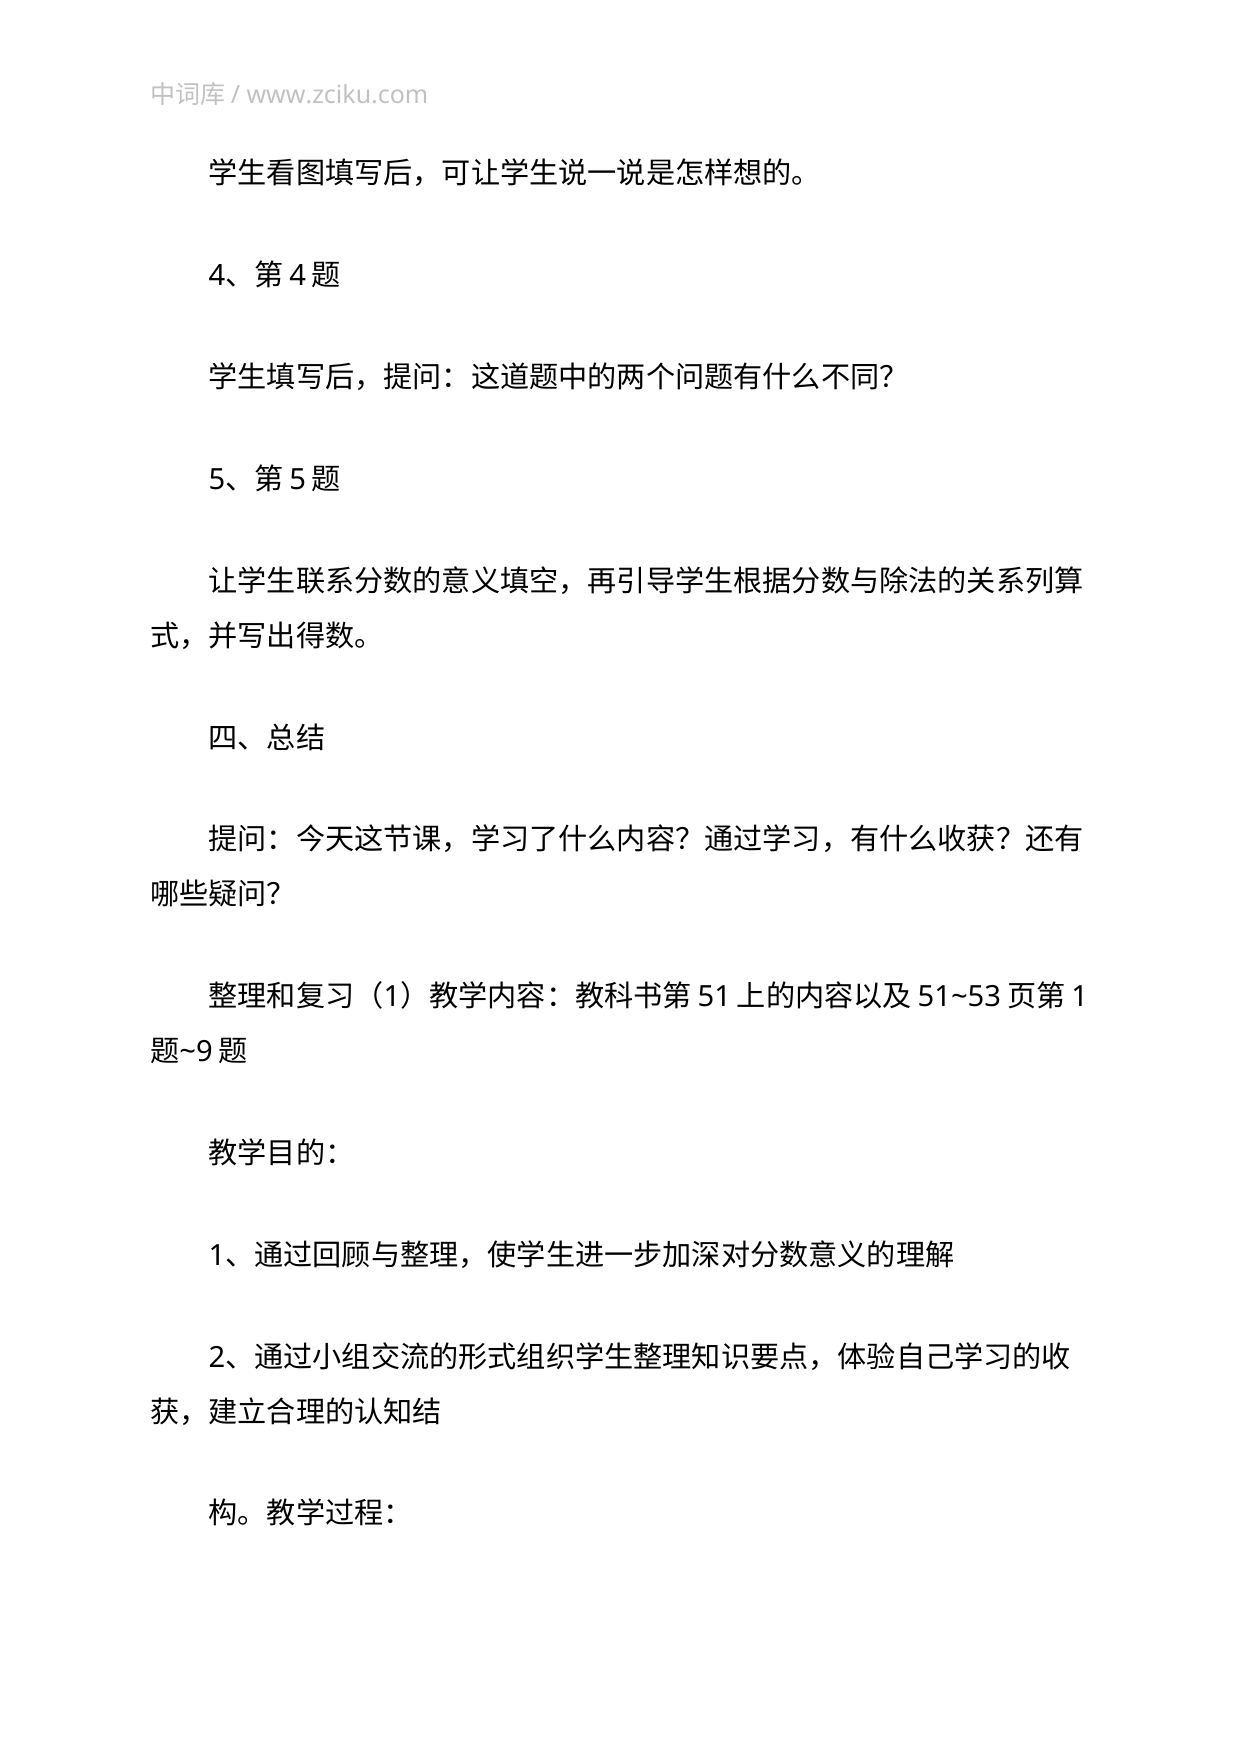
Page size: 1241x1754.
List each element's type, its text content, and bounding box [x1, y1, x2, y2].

text 2、通过小组交流的形式组织学生整理知识要点，体验自己学习的收获，建立合理的认知结 [150, 1333, 1090, 1431]
text 构。教学过程： [150, 1490, 1090, 1532]
text 5、第5题 [150, 456, 1090, 498]
text 1、通过回顾与整理，使学生进一步加深对分数意义的理解 [150, 1231, 1090, 1274]
text 学生填写后，提问：这道题中的两个问题有什么不同？ [150, 354, 1090, 396]
text 整理和复习（1）教学内容：教科书第51上的内容以及51~53页第1题~9题 [150, 973, 1090, 1070]
text 教学目的： [150, 1129, 1090, 1172]
text 让学生联系分数的意义填空，再引导学生根据分数与除法的关系列算式，并写出得数。 [150, 557, 1090, 655]
text 学生看图填写后，可让学生说一说是怎样想的。 [150, 150, 1090, 192]
text 4、第4题 [150, 252, 1090, 294]
text 四、总结 [150, 714, 1090, 756]
text 提问：今天这节课，学习了什么内容？通过学习，有什么收获？还有哪些疑问？ [150, 816, 1090, 913]
